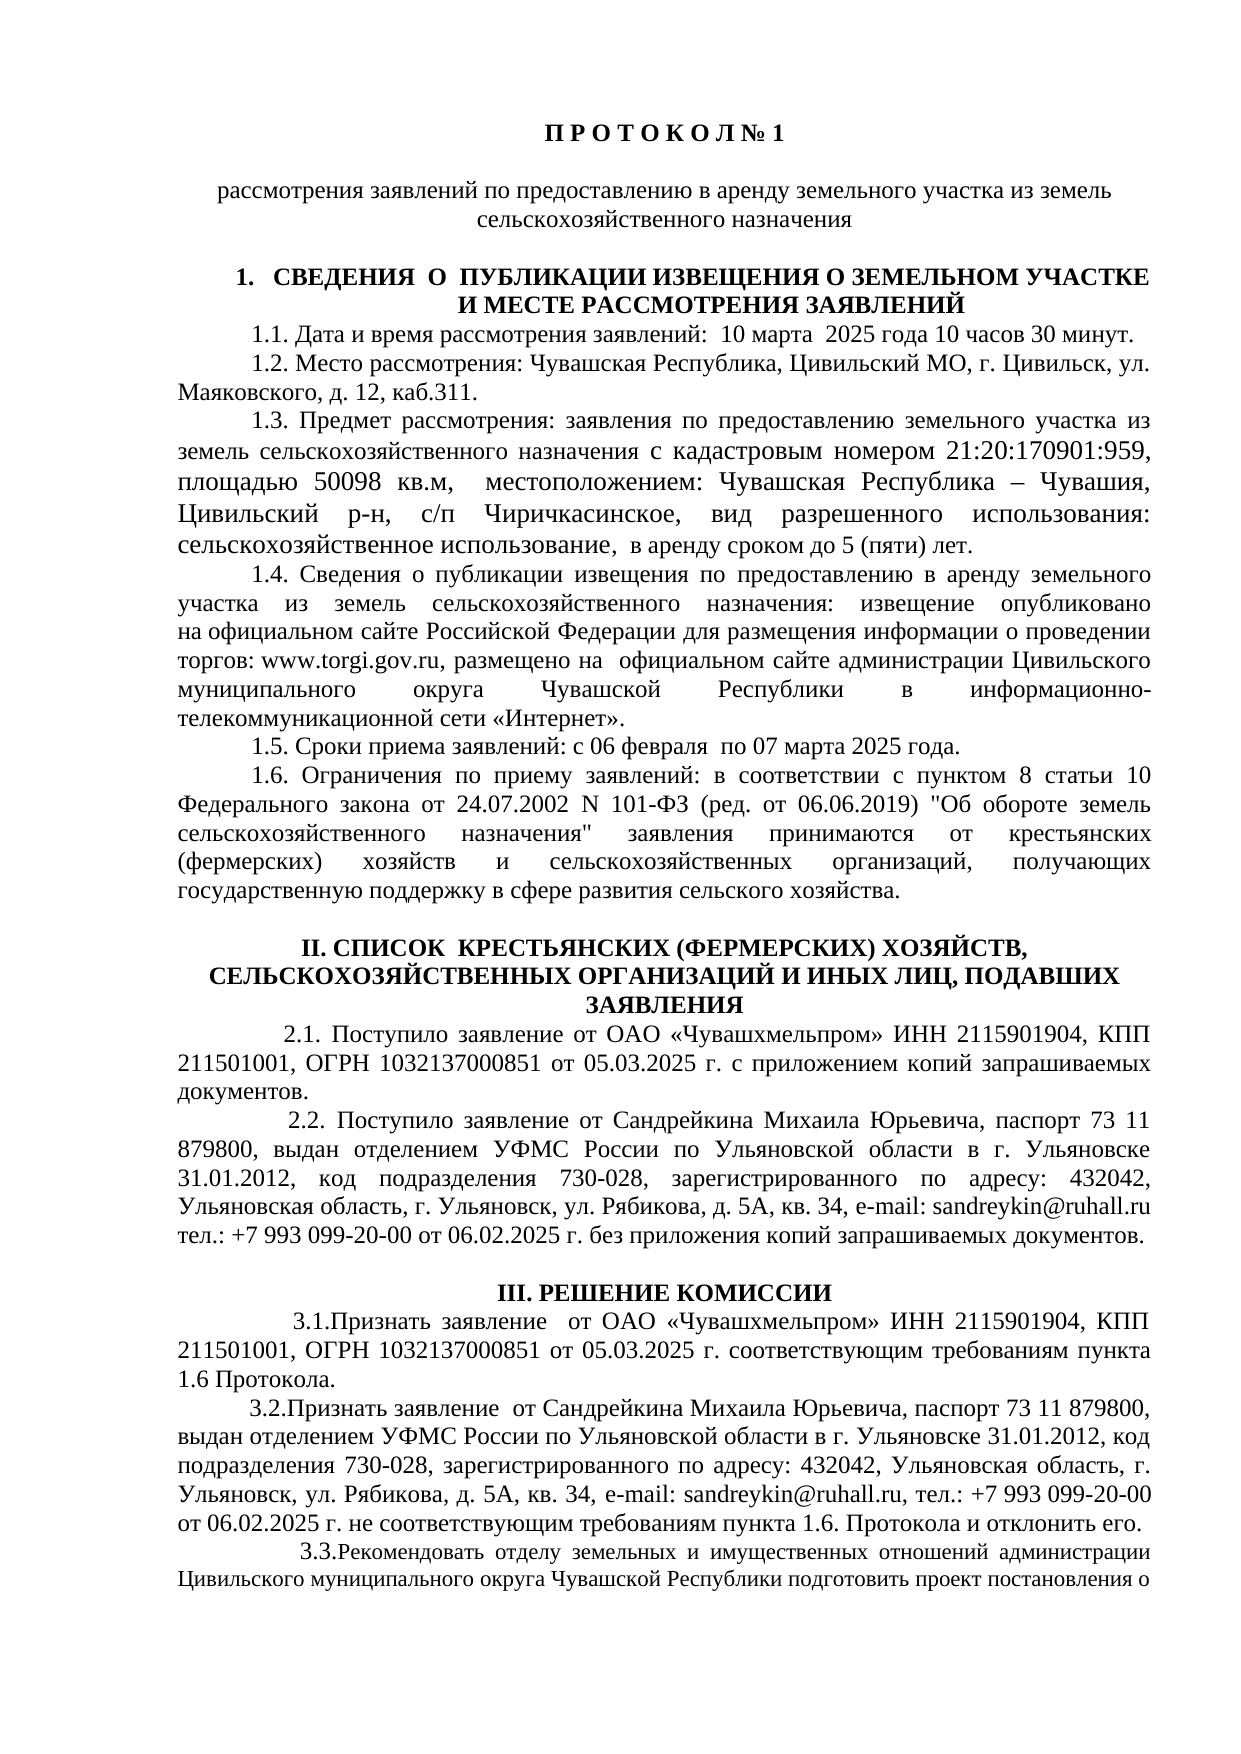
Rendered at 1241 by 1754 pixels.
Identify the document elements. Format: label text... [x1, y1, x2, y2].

text III. РЕШЕНИЕ КОМИССИИ [177, 1278, 1152, 1306]
text 1.3. Предмет рассмотрения: заявления по предоставлению земельного участка из земель сельскохозяйственного назначения с кадастровым номером 21:20:170901:959, площадью 50098 кв.м, местоположением: Чувашская Республика – Чувашия, Цивильский р-н, с/п Чиричкасинское, вид разрешенного использования: сельскохозяйственное использование, в аренду сроком до 5 (пяти) лет. [177, 406, 1152, 559]
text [177, 1536, 1152, 1592]
list СВЕДЕНИЯ О ПУБЛИКАЦИИ ИЗВЕЩЕНИЯ О ЗЕМЕЛЬНОМ УЧАСТКЕ И МЕСТЕ РАССМОТРЕНИЯ ЗАЯВЛЕНИЙ [233, 262, 1152, 319]
text рассмотрения заявлений по предоставлению в аренду земельного участка из земель сельскохозяйственного назначения [177, 176, 1152, 233]
text 1.2. Место рассмотрения: Чувашская Республика, Цивильский МО, г. Цивильск, ул. Маяковского, д. 12, каб.311. [177, 348, 1152, 406]
text 2.2. Поступило заявление от Сандрейкина Михаила Юрьевича, паспорт 73 11 879800, выдан отделением УФМС России по Ульяновской области в г. Ульяновске 31.01.2012, код подразделения 730-028, зарегистрированного по адресу: 432042, Ульяновская область, г. Ульяновск, ул. Рябикова, д. 5А, кв. 34, e-mail: sandreykin@ruhall.ru [177, 1105, 1152, 1220]
text 2.1. Поступило заявление от ОАО «Чувашхмельпром» ИНН 2115901904, КПП 211501001, ОГРН 1032137000851 от 05.03.2025 г. с приложением копий запрашиваемых документов. [177, 1019, 1152, 1105]
text 3.2.Признать заявление от Сандрейкина Михаила Юрьевича, паспорт 73 11 879800, выдан отделением УФМС России по Ульяновской области в г. Ульяновске 31.01.2012, код подразделения 730-028, зарегистрированного по адресу: 432042, Ульяновская область, г. Ульяновск, ул. Рябикова, д. 5А, кв. 34, e-mail: sandreykin@ruhall.ru, тел.: +7 993 099-20-00 от 06.02.2025 г. не соответствующим требованиям пункта 1.6. Протокола и отклонить его. [177, 1393, 1152, 1536]
text тел.: +7 993 099-20-00 от 06.02.2025 г. без приложения копий запрашиваемых документов. [177, 1220, 1152, 1249]
text 1.5. Сроки приема заявлений: с 06 февраля по 07 марта 2025 года. [177, 731, 1152, 760]
text П Р О Т О К О Л № 1 [177, 118, 1152, 147]
text II. СПИСОК КРЕСТЬЯНСКИХ (ФЕРМЕРСКИХ) ХОЗЯЙСТВ, СЕЛЬСКОХОЗЯЙСТВЕННЫХ ОРГАНИЗАЦИЙ И ИНЫХ ЛИЦ, ПОДАВШИХ [177, 933, 1152, 990]
text 3.1.Признать заявление от ОАО «Чувашхмельпром» ИНН 2115901904, КПП 211501001, ОГРН 1032137000851 от 05.03.2025 г. соответствующим требованиям пункта 1.6 Протокола. [177, 1306, 1152, 1393]
text ЗАЯВЛЕНИЯ [177, 990, 1152, 1019]
text 1.6. Ограничения по приему заявлений: в соответствии с пунктом 8 статьи 10 Федерального закона от 24.07.2002 N 101-ФЗ (ред. от 06.06.2019) "Об обороте земель сельскохозяйственного назначения" заявления принимаются от крестьянских (фермерских) хозяйств и сельскохозяйственных организаций, получающих государственную поддержку в сфере развития сельского хозяйства. [177, 760, 1152, 904]
text 1.4. Сведения о публикации извещения по предоставлению в аренду земельного участка из земель сельскохозяйственного назначения: извещение опубликовано на официальном сайте Российской Федерации для размещения информации о проведении торгов: www.torgi.gov.ru, размещено на официальном сайте администрации Цивильского муниципального округа Чувашской Республики в информационно-телекоммуникационной сети «Интернет». [177, 559, 1152, 731]
text 1.1. Дата и время рассмотрения заявлений: 10 марта 2025 года 10 часов 30 минут. [251, 319, 1152, 348]
